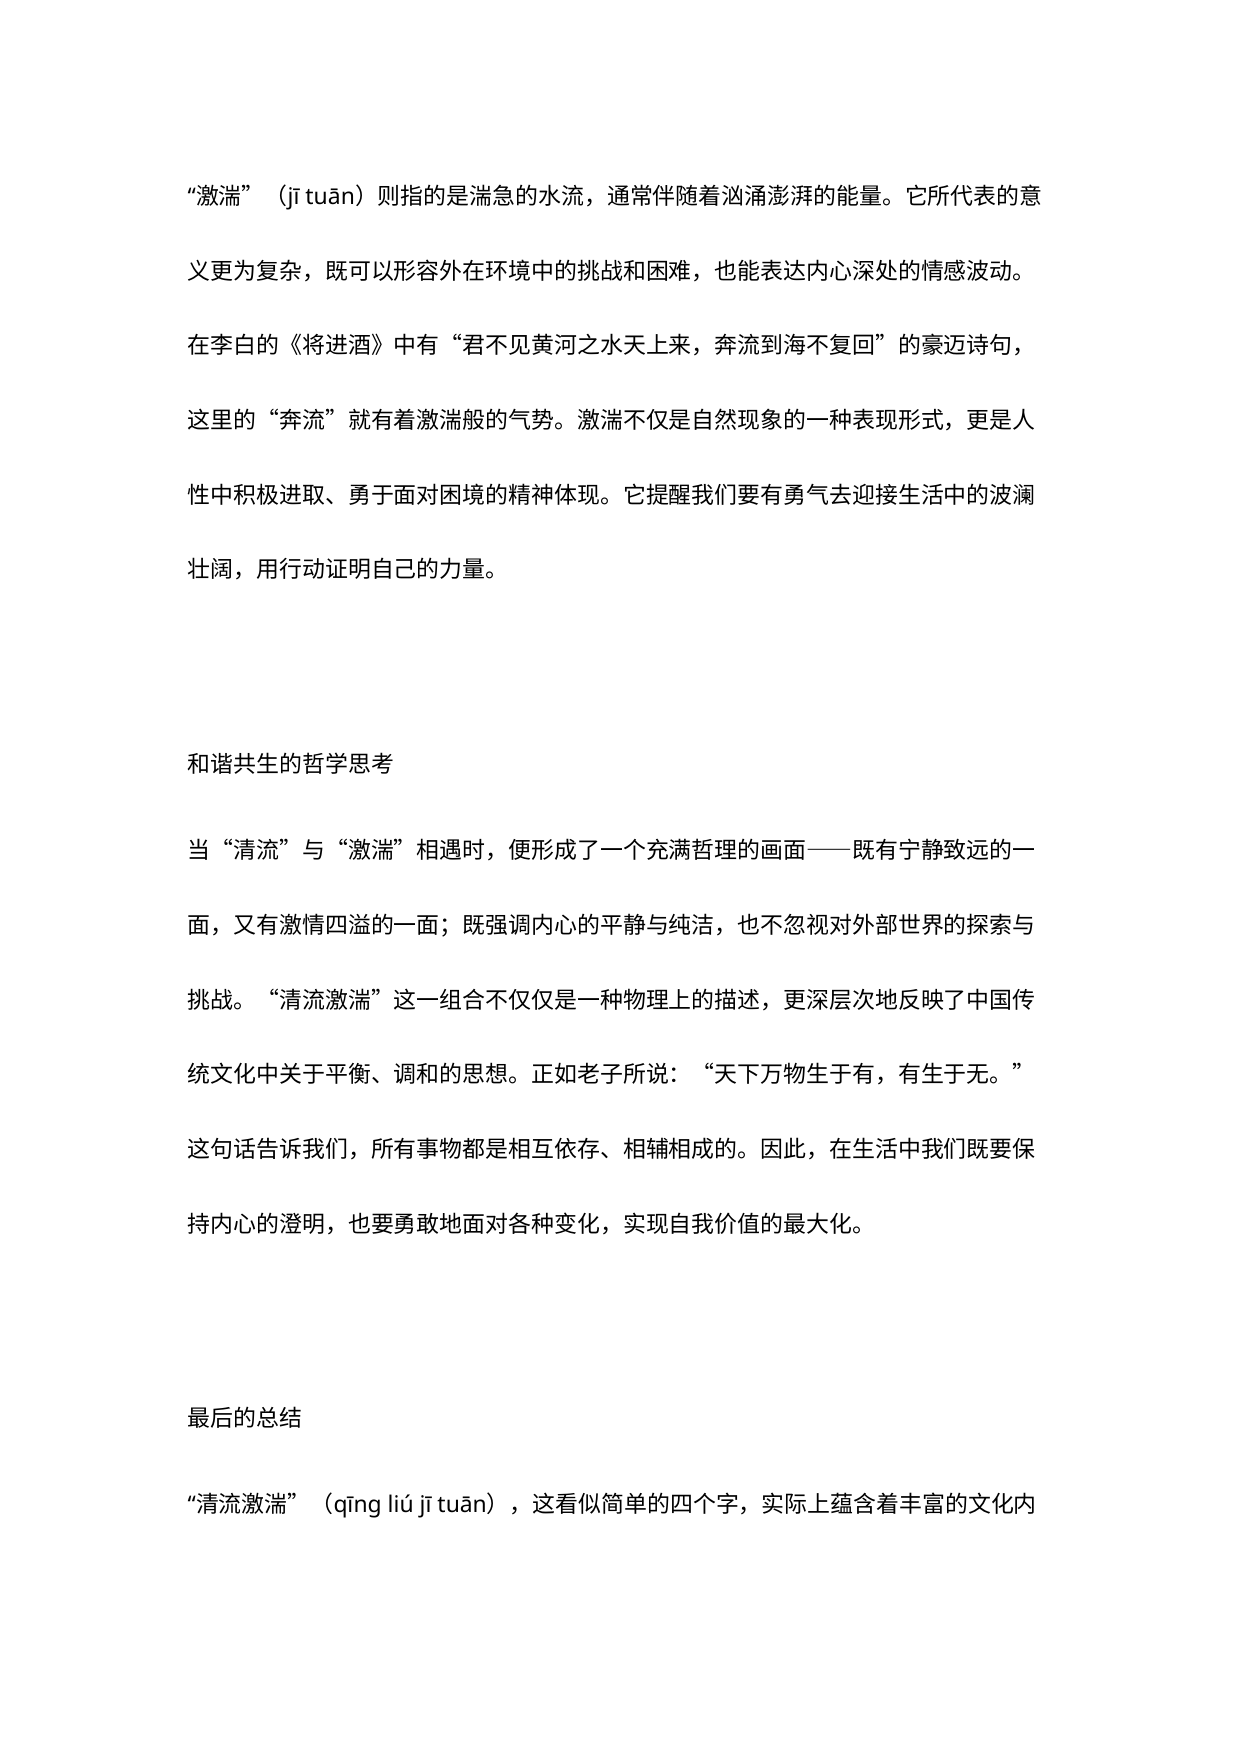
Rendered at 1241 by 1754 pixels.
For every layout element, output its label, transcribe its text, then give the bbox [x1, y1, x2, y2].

text “激湍”（jī tuān）则指的是湍急的水流，通常伴随着汹涌澎湃的能量。它所代表的意义更为复杂，既可以形容外在环境中的挑战和困难，也能表达内心深处的情感波动。在李白的《将进酒》中有“君不见黄河之水天上来，奔流到海不复回”的豪迈诗句，这里的“奔流”就有着激湍般的气势。激湍不仅是自然现象的一种表现形式，更是人性中积极进取、勇于面对困境的精神体现。它提醒我们要有勇气去迎接生活中的波澜壮阔，用行动证明自己的力量。 [187, 162, 1053, 600]
text 当“清流”与“激湍”相遇时，便形成了一个充满哲理的画面——既有宁静致远的一面，又有激情四溢的一面；既强调内心的平静与纯洁，也不忽视对外部世界的探索与挑战。“清流激湍”这一组合不仅仅是一种物理上的描述，更深层次地反映了中国传统文化中关于平衡、调和的思想。正如老子所说：“天下万物生于有，有生于无。”这句话告诉我们，所有事物都是相互依存、相辅相成的。因此，在生活中我们既要保持内心的澄明，也要勇敢地面对各种变化，实现自我价值的最大化。 [187, 816, 1053, 1255]
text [187, 1471, 1053, 1536]
text 最后的总结 [187, 1384, 1053, 1449]
text 和谐共生的哲学思考 [187, 730, 1053, 795]
